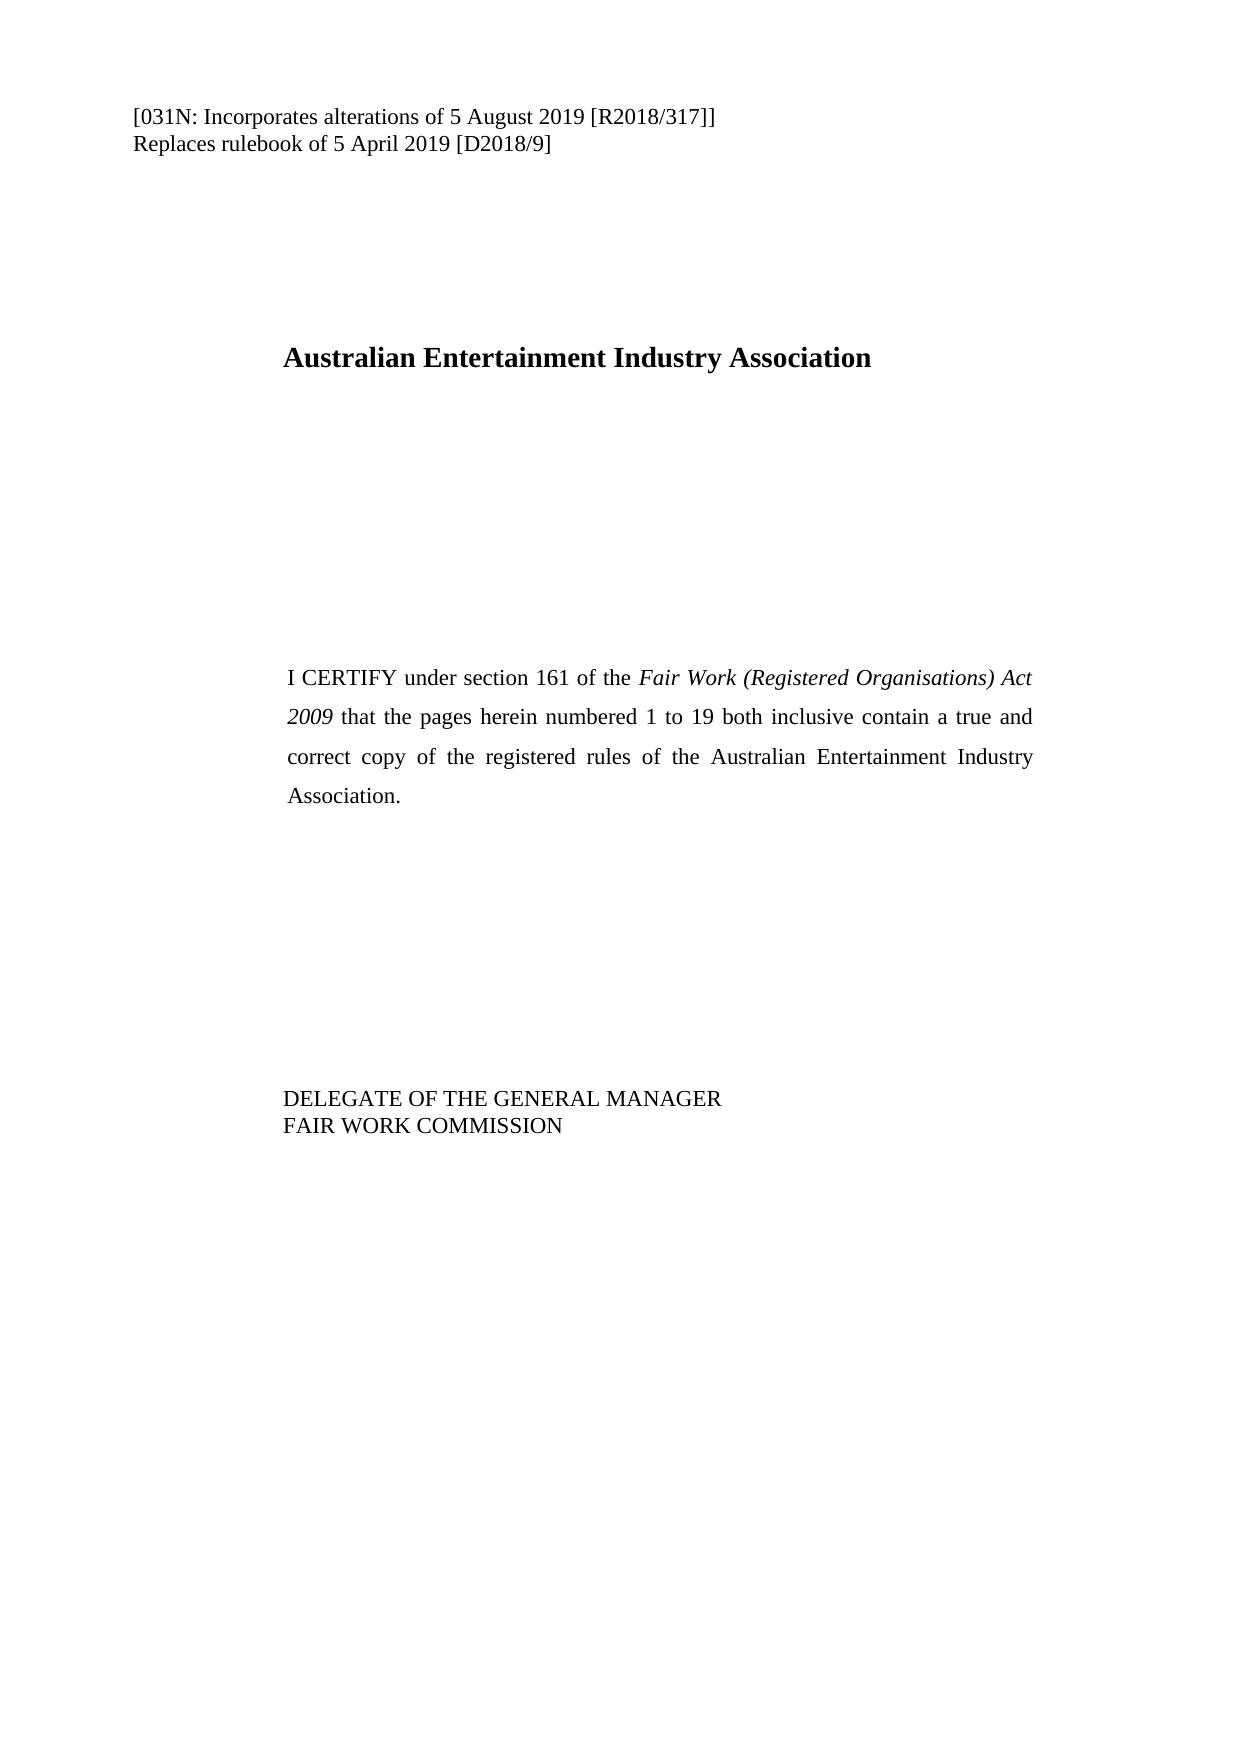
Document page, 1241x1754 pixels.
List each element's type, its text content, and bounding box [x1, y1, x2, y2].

text DELEGATE OF THE GENERAL MANAGER [133, 1085, 1122, 1112]
text I CERTIFY under section 161 of the Fair Work (Registered Organisations) Act 2009 that the pages herein numbered 1 to 19 both inclusive contain a true and correct copy of the registered rules of the Australian Entertainment Industry Association. [287, 664, 1035, 809]
text [031N: Incorporates alterations of 5 August 2019 [R2018/317]] [133, 103, 1122, 130]
text Replaces rulebook of 5 April 2019 [D2018/9] [133, 130, 1122, 156]
text FAIR WORK COMMISSION [133, 1112, 1122, 1138]
text Australian Entertainment Industry Association [133, 341, 1122, 374]
